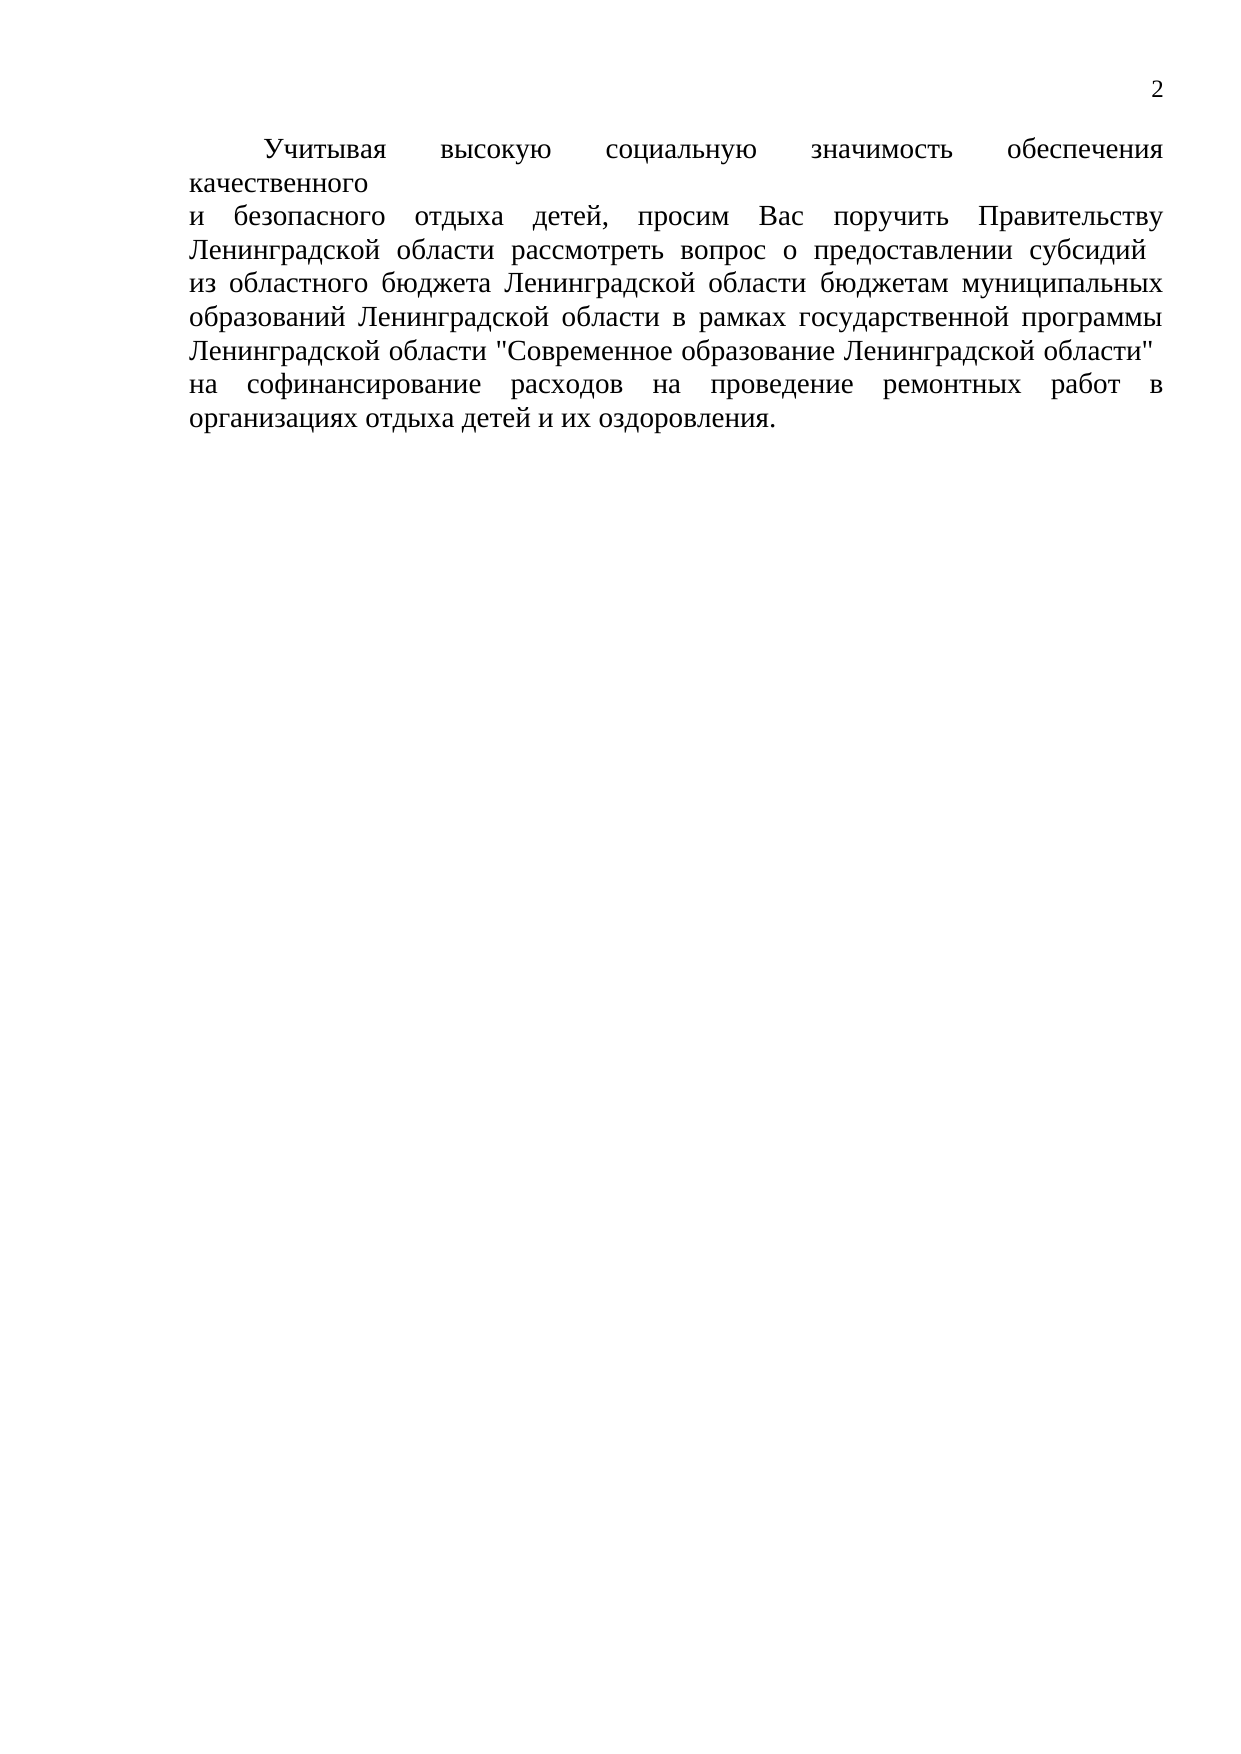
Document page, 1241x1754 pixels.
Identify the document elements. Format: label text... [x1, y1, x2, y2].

text Учитывая высокую социальную значимость обеспечения качественного и безопасного отдыха детей, просим Вас поручить Правительству Ленинградской области рассмотреть вопрос о предоставлении субсидий из областного бюджета Ленинградской области бюджетам муниципальных образований Ленинградской области в рамках государственной программы Ленинградской области "Современное образование Ленинградской области" на софинансирование расходов на проведение ремонтных работ в организациях отдыха детей и их оздоровления. [189, 131, 1163, 433]
